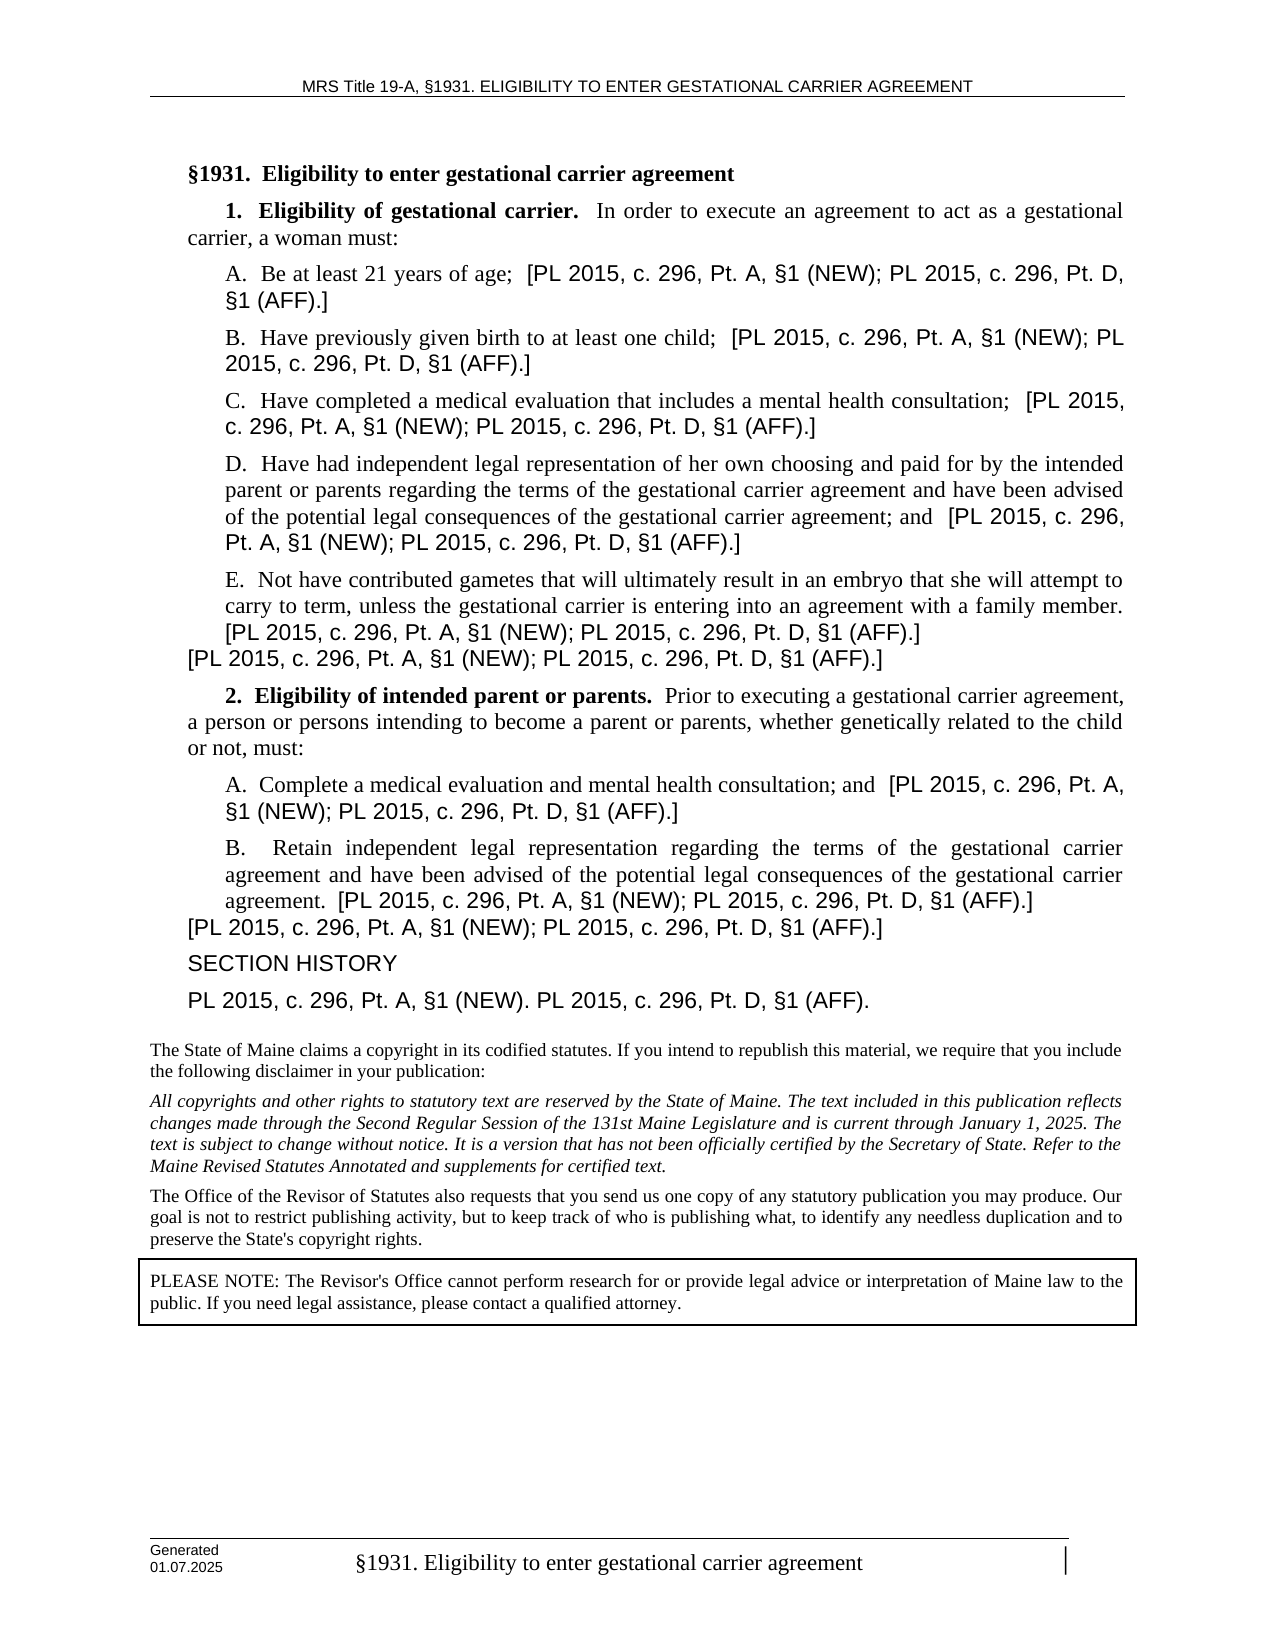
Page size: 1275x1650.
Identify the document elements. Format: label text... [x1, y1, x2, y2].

text PLEASE NOTE: The Revisor's Office cannot perform research for or provide legal advice or interpretation of Maine law to the public. If you need legal assistance, please contact a qualified attorney. [140, 1260, 1135, 1324]
text All copyrights and other rights to statutory text are reserved by the State of Maine. The text included in this publication reflects changes made through the Second Regular Session of the 131st Maine Legislature and is current through January 1, 2025 . The text is subject to change without notice. It is a version that has not been officially certified by the Secretary of State. Refer to the Maine Revised Statutes Annotated and supplements for certified text. [150, 1090, 1125, 1176]
text A. Complete a medical evaluation and mental health consultation; and [PL 2015, c. 296, Pt. A, §1 (NEW); PL 2015, c. 296, Pt. D, §1 (AFF).] [225, 771, 1125, 824]
text C. Have completed a medical evaluation that includes a mental health consultation; [PL 2015, c. 296, Pt. A, §1 (NEW); PL 2015, c. 296, Pt. D, §1 (AFF).] [225, 387, 1125, 439]
text SECTION HISTORY [187, 950, 1125, 977]
text The Office of the Revisor of Statutes also requests that you send us one copy of any statutory publication you may produce. Our goal is not to restrict publishing activity, but to keep track of who is publishing what, to identify any needless duplication and to preserve the State's copyright rights. [150, 1184, 1125, 1249]
text 2. Eligibility of intended parent or parents. Prior to executing a gestational carrier agreement, a person or persons intending to become a parent or parents, whether genetically related to the child or not, must: [187, 682, 1125, 761]
text E. Not have contributed gametes that will ultimately result in an embryo that she will attempt to carry to term, unless the gestational carrier is entering into an agreement with a family member. [PL 2015, c. 296, Pt. A, §1 (NEW); PL 2015, c. 296, Pt. D, §1 (AFF).] [225, 566, 1125, 645]
text [PL 2015, c. 296, Pt. A, §1 (NEW); PL 2015, c. 296, Pt. D, §1 (AFF).] [187, 645, 1125, 671]
text D. Have had independent legal representation of her own choosing and paid for by the intended parent or parents regarding the terms of the gestational carrier agreement and have been advised of the potential legal consequences of the gestational carrier agreement; and [PL 2015, c. 296, Pt. A, §1 (NEW); PL 2015, c. 296, Pt. D, §1 (AFF).] [225, 450, 1125, 556]
text PL 2015, c. 296, Pt. A, §1 (NEW). PL 2015, c. 296, Pt. D, §1 (AFF). [187, 987, 1125, 1013]
text The State of Maine claims a copyright in its codified statutes. If you intend to republish this material, we require that you include the following disclaimer in your publication: [150, 1038, 1125, 1082]
text 1. Eligibility of gestational carrier. In order to execute an agreement to act as a gestational carrier, a woman must: [187, 197, 1125, 250]
text B. Have previously given birth to at least one child; [PL 2015, c. 296, Pt. A, §1 (NEW); PL 2015, c. 296, Pt. D, §1 (AFF).] [225, 323, 1125, 376]
text B. Retain independent legal representation regarding the terms of the gestational carrier agreement and have been advised of the potential legal consequences of the gestational carrier agreement. [PL 2015, c. 296, Pt. A, §1 (NEW); PL 2015, c. 296, Pt. D, §1 (AFF).] [225, 834, 1125, 914]
text §1931. Eligibility to enter gestational carrier agreement [187, 160, 1125, 187]
text A. Be at least 21 years of age; [PL 2015, c. 296, Pt. A, §1 (NEW); PL 2015, c. 296, Pt. D, §1 (AFF).] [225, 260, 1125, 313]
text [PL 2015, c. 296, Pt. A, §1 (NEW); PL 2015, c. 296, Pt. D, §1 (AFF).] [187, 914, 1125, 940]
